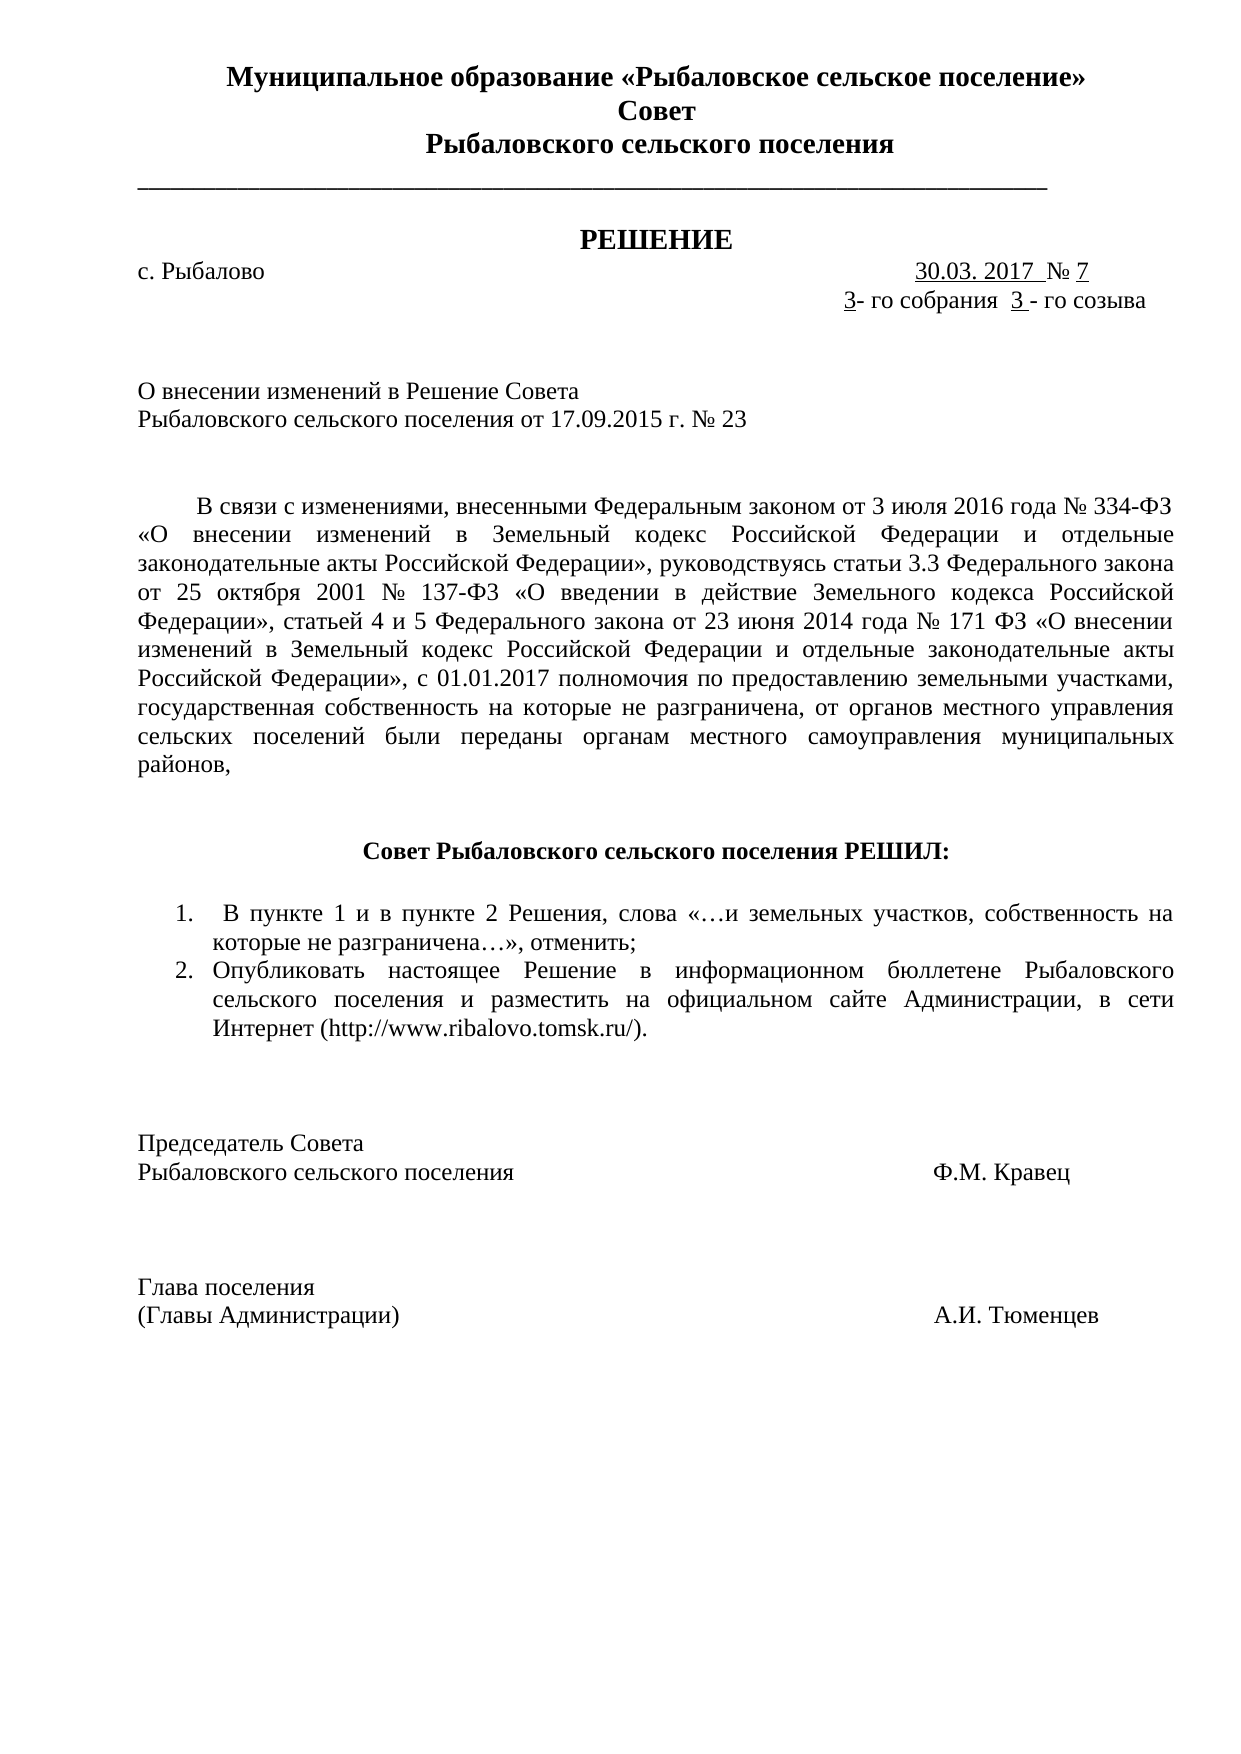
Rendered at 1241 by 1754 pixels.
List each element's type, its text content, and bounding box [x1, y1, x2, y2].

text В связи с изменениями, внесенными Федеральным законом от 3 июля 2016 года № 334-ФЗ «О внесении изменений в Земельный кодекс Российской Федерации и отдельные законодательные акты Российской Федерации», руководствуясь статьи 3.3 Федерального закона от 25 октября 2001 № 137-Ф3 «О введении в действие Земельного кодекса Российской Федерации», статьей 4 и 5 Федерального закона от 23 июня 2014 года № 171 ФЗ «О внесении изменений в Земельный кодекс Российской Федерации и отдельные законодательные акты Российской Федерации», с 01.01.2017 полномочия по предоставлению земельными участками, государственная собственность на которые не разграничена, от органов местного управления сельских поселений были переданы органам местного самоуправления муниципальных районов, [137, 491, 1175, 778]
text Рыбаловского сельского поселения Ф.М. Кравец [137, 1157, 1175, 1186]
text Рыбаловского сельского поселения от 17.09.2015 г. № 23 [137, 404, 1175, 433]
text Глава поселения [137, 1272, 1175, 1301]
list Опубликовать настоящее Решение в информационном бюллетене Рыбаловского сельского поселения и разместить на официальном сайте Администрации, в сети Интернет (http://www.ribalovo.tomsk.ru/). [175, 956, 1175, 1042]
text РЕШЕНИЕ [137, 222, 1175, 256]
text Совет [137, 93, 1175, 126]
text О внесении изменений в Решение Совета [137, 376, 1175, 404]
text Совет Рыбаловского сельского поселения РЕШИЛ: [137, 836, 1175, 864]
text 3- го собрания 3 - го созыва [137, 285, 1175, 313]
text __________________________________________________________________________________ [137, 160, 1175, 194]
text с. Рыбалово 30.03. 2017 № 7 [137, 256, 1175, 285]
list В пункте 1 и в пункте 2 Решения, слова «…и земельных участков, собственность на которые не разграничена…», отменить; [175, 898, 1175, 956]
text Рыбаловского сельского поселения [137, 126, 1175, 160]
text Председатель Совета [137, 1128, 1175, 1157]
text (Главы Администрации) А.И. Тюменцев [137, 1301, 1175, 1329]
text Муниципальное образование «Рыбаловское сельское поселение» [137, 59, 1175, 93]
